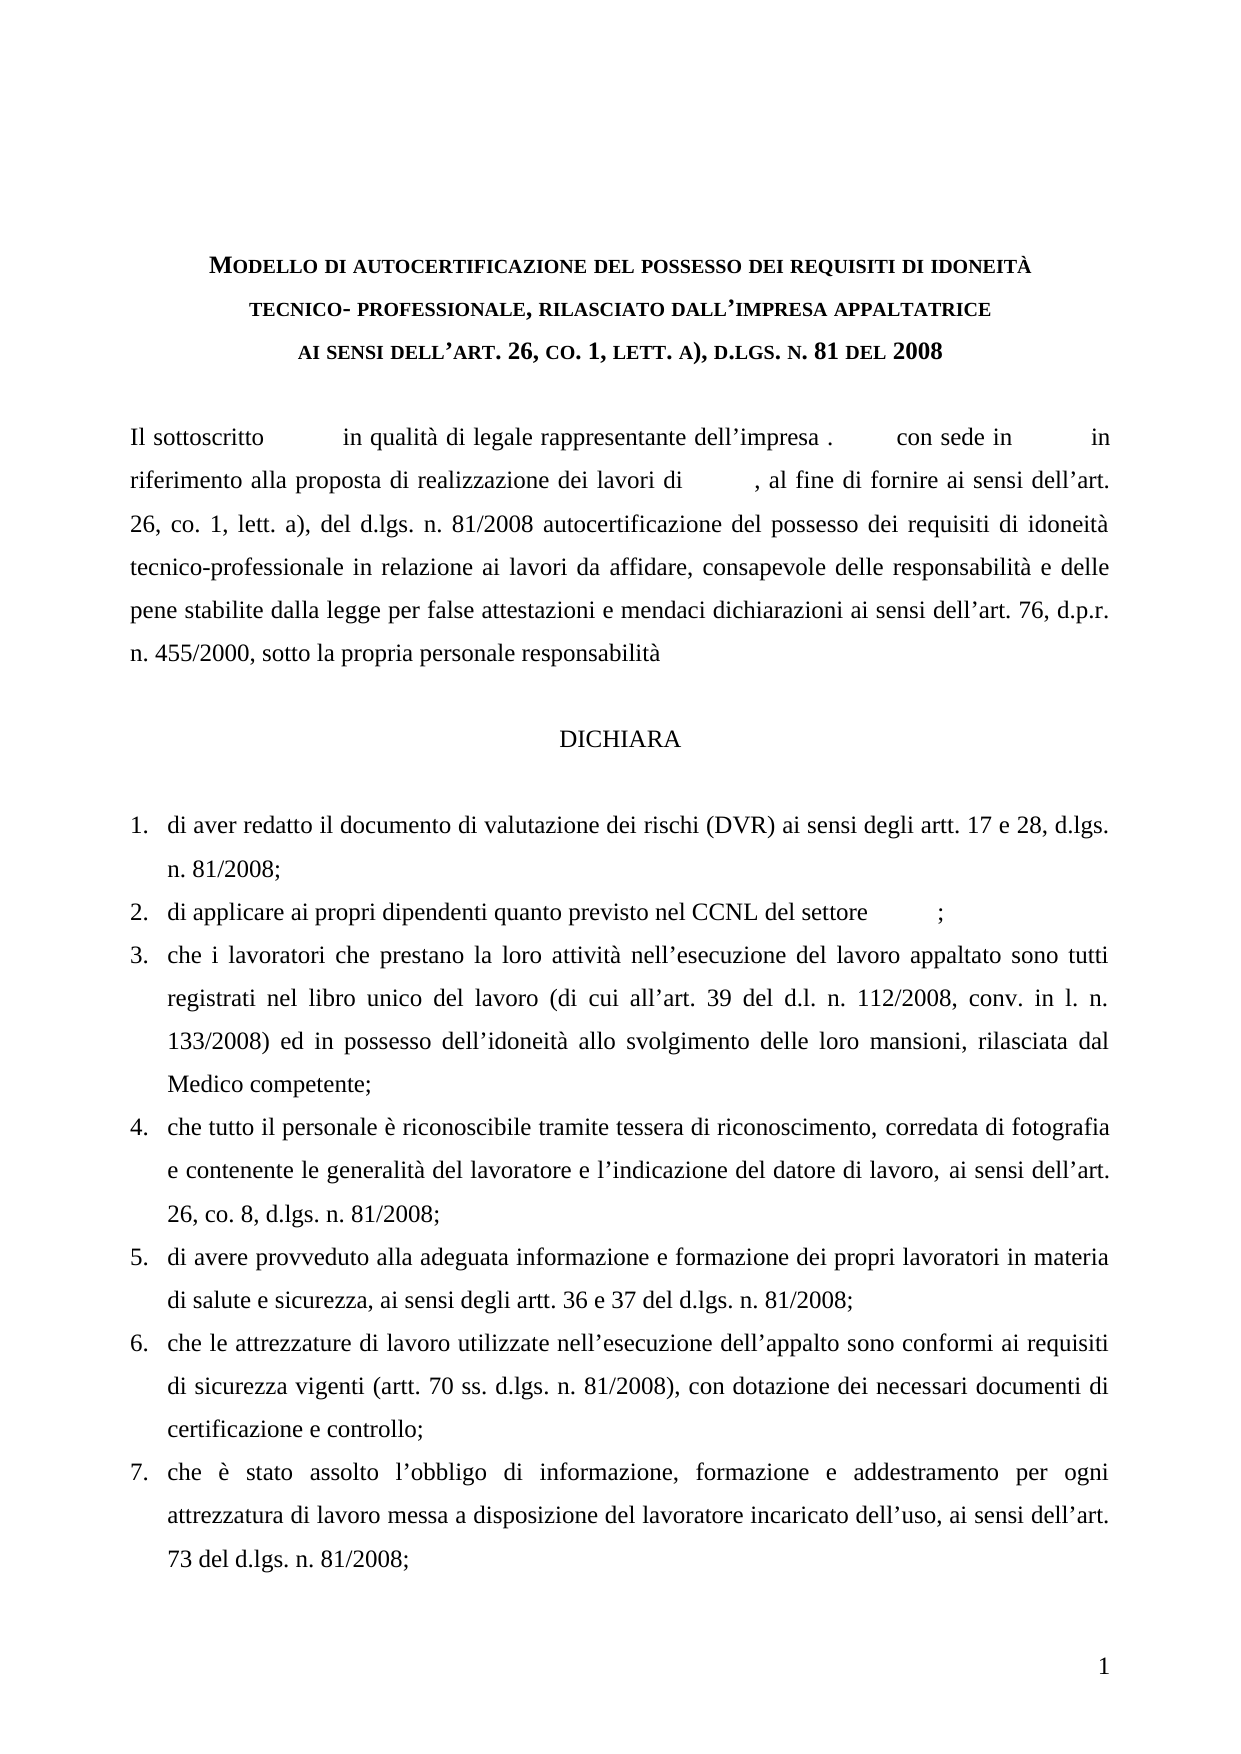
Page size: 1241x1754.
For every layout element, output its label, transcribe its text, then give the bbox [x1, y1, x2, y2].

text Il sottoscritto in qualità di legale rappresentante dell’impresa . con sede in in riferimento alla proposta di realizzazione dei lavori di , al fine di fornire ai sensi dell’art. 26, co. 1, lett. a), del d.lgs. n. 81/2008 autocertificazione del possesso dei requisiti di idoneità tecnico-professionale in relazione ai lavori da affidare, consapevole delle responsabilità e delle pene stabilite dalla legge per false attestazioni e mendaci dichiarazioni ai sensi dell’art. 76, d.p.r. n. 455/2000, sotto la propria personale responsabilità [130, 422, 1110, 667]
text tecnico- professionale, rilasciato dall’impresa appaltatrice [130, 293, 1110, 322]
text Modello di autocertificazione del possesso dei requisiti di idoneità [130, 250, 1110, 279]
list che i lavoratori che prestano la loro attività nell’esecuzione del lavoro appaltato sono tutti registrati nel libro unico del lavoro (di cui all’art. 39 del d.l. n. 112/2008, conv. in l. n. 133/2008) ed in possesso dell’idoneità allo svolgimento delle loro mansioni, rilasciata dal Medico competente; [130, 940, 1110, 1098]
list che tutto il personale è riconoscibile tramite tessera di riconoscimento, corredata di fotografia e contenente le generalità del lavoratore e l’indicazione del datore di lavoro, ai sensi dell’art. 26, co. 8, d.lgs. n. 81/2008; [130, 1112, 1110, 1227]
list di avere provveduto alla adeguata informazione e formazione dei propri lavoratori in materia di salute e sicurezza, ai sensi degli artt. 36 e 37 del d.lgs. n. 81/2008; [130, 1242, 1110, 1314]
list di aver redatto il documento di valutazione dei rischi (DVR) ai sensi degli artt. 17 e 28, d.lgs. n. 81/2008; [130, 811, 1110, 882]
list che è stato assolto l’obbligo di informazione, formazione e addestramento per ogni attrezzatura di lavoro messa a disposizione del lavoratore incaricato dell’uso, ai sensi dell’art. 73 del d.lgs. n. 81/2008; [130, 1457, 1110, 1572]
text ai sensi dell’art. 26, co. 1, lett. a), d.lgs. n. 81 del 2008 [130, 336, 1110, 365]
list di applicare ai propri dipendenti quanto previsto nel CCNL del settore ; [130, 897, 1110, 926]
text DICHIARA [130, 724, 1110, 753]
list che le attrezzature di lavoro utilizzate nell’esecuzione dell’appalto sono conformi ai requisiti di sicurezza vigenti (artt. 70 ss. d.lgs. n. 81/2008), con dotazione dei necessari documenti di certificazione e controllo; [130, 1328, 1110, 1443]
